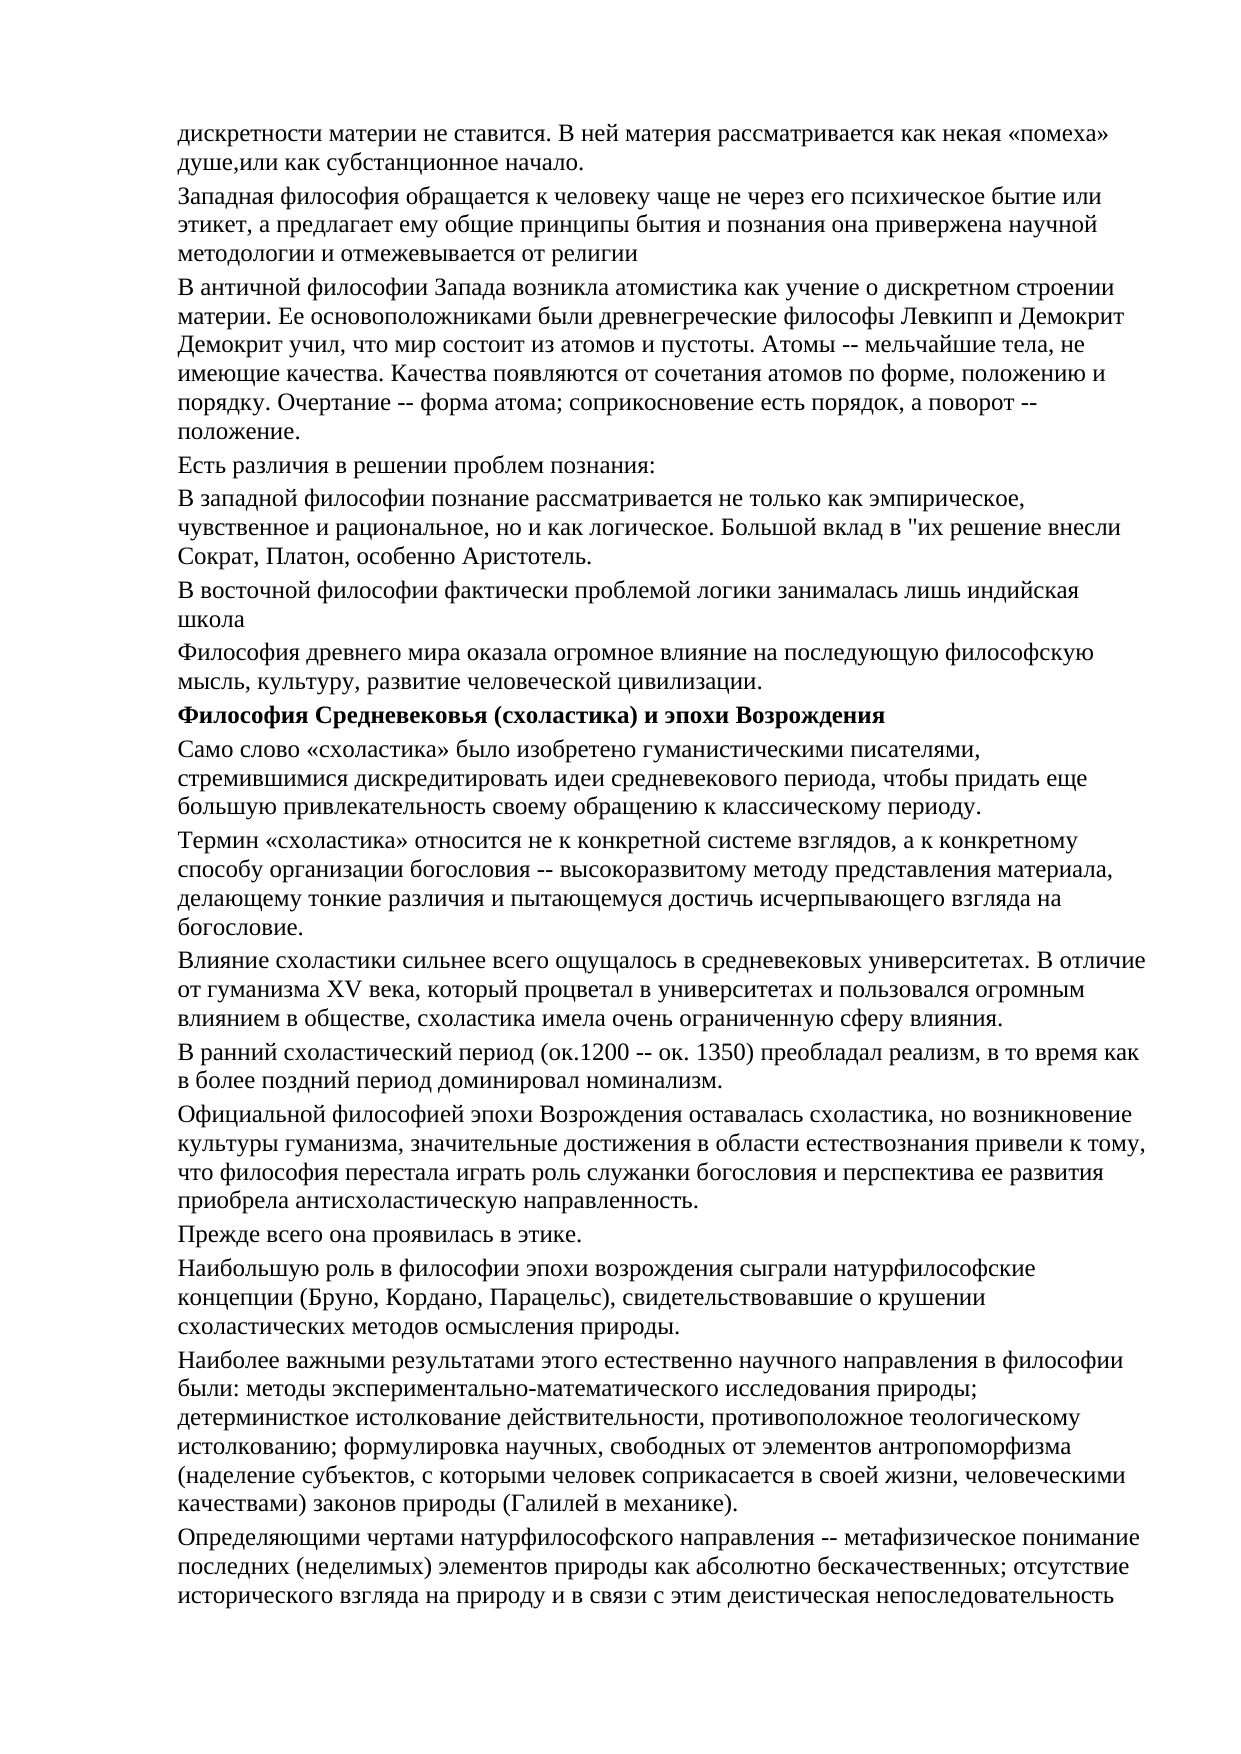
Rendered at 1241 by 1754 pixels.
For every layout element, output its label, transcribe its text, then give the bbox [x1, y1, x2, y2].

text В восточной философии фактически проблемой логики занималась лишь индийская школа [177, 575, 1152, 632]
text Философия Средневековья (схоластика) и эпохи Возрождения [177, 700, 1152, 729]
text Официальной философией эпохи Возрождения оставалась схоластика, но возникновение культуры гуманизма, значительные достижения в области естествознания привели к тому, что философия перестала играть роль служанки богословия и перспектива ее развития приобрела антисхоластическую направленность. [177, 1099, 1152, 1214]
text Наиболее важными результатами этого естественно научного направления в философии были: методы экспериментально-математического исследования природы; детерминисткое истолкование действительности, противоположное теологическому истолкованию; формулировка научных, свободных от элементов антропоморфизма (наделение субъектов, с которыми человек соприкасается в своей жизни, человеческими качествами) законов природы (Галилей в механике). [177, 1345, 1152, 1517]
text Наибольшую роль в философии эпохи возрождения сыграли натурфилософские концепции (Бруно, Кордано, Парацельс), свидетельствовавшие о крушении схоластических методов осмысления природы. [177, 1253, 1152, 1339]
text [177, 118, 1152, 176]
text В античной философии Запада возникла атомистика как учение о дискретном строении материи. Ее основоположниками были древнегреческие философы Левкипп и Демокрит Демокрит учил, что мир состоит из атомов и пустоты. Атомы -- мельчайшие тела, не имеющие качества. Качества появляются от сочетания атомов по форме, положению и порядку. Очертание -- форма атома; соприкосновение есть порядок, а поворот -- положение. [177, 272, 1152, 444]
text Есть различия в решении проблем познания: [177, 450, 1152, 478]
text Западная философия обращается к человеку чаще не через его психическое бытие или этикет, а предлагает ему общие принципы бытия и познания она привержена научной методологии и отмежевывается от религии [177, 181, 1152, 267]
text Само слово «схоластика» было изобретено гуманистическими писателями, стремившимися дискредитировать идеи средневекового периода, чтобы придать еще большую привлекательность своему обращению к классическому периоду. [177, 734, 1152, 820]
text В ранний схоластический период (ок.1200 -- ок. 1350) преобладал реализм, в то время как в более поздний период доминировал номинализм. [177, 1037, 1152, 1094]
text В западной философии познание рассматривается не только как эмпирическое, чувственное и рациональное, но и как логическое. Большой вклад в "их решение внесли Сократ, Платон, особенно Аристотель. [177, 483, 1152, 570]
text Прежде всего она проявилась в этике. [177, 1219, 1152, 1248]
text Философия древнего мира оказала огромное влияние на последующую философскую мысль, культуру, развитие человеческой цивилизации. [177, 637, 1152, 695]
text Термин «схоластика» относится не к конкретной системе взглядов, а к конкретному способу организации богословия -- высокоразвитому методу представления материала, делающему тонкие различия и пытающемуся достичь исчерпывающего взгляда на богословие. [177, 825, 1152, 940]
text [177, 1522, 1152, 1608]
text Влияние схоластики сильнее всего ощущалось в средневековых университетах. В отличие от гуманизма XV века, который процветал в университетах и пользовался огромным влиянием в обществе, схоластика имела очень ограниченную сферу влияния. [177, 945, 1152, 1032]
